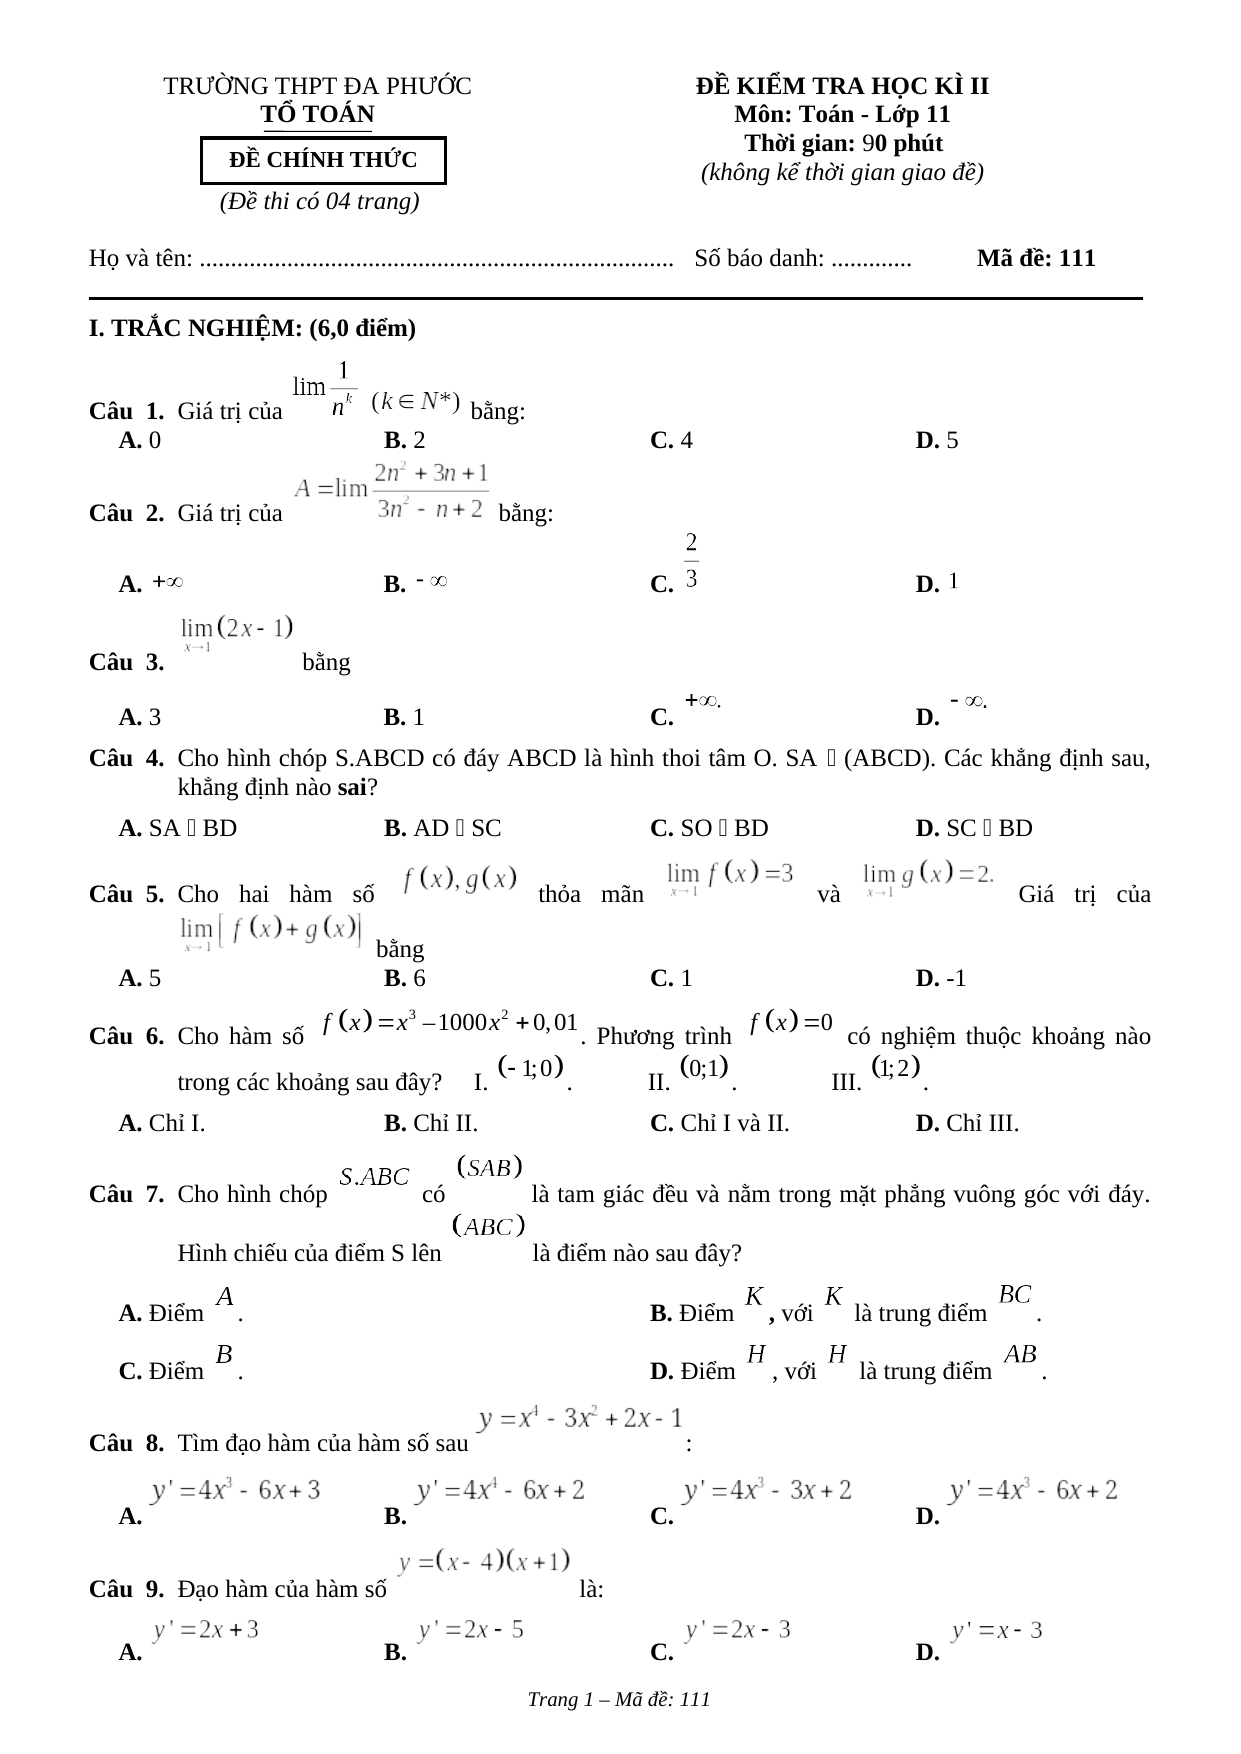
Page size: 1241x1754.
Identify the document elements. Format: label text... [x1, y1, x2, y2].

list Giá trị của bằng: [89, 454, 1152, 527]
list Cho hình chóp có là tam giác đều và nằm trong mặt phẳng vuông góc với đáy. Hình chiếu của điểm S lên là điểm nào sau đây? [89, 1150, 1152, 1266]
text C. Điểm . D. Điểm , với là trung điểm . [89, 1339, 1152, 1385]
table_header ĐỀ KIỂM TRA HỌC KÌ II Môn: Toán - Lớp 11 Thời gian: 90 phút (không kể thời gian giao đề) [544, 71, 1141, 243]
text A. 5 B. 6 C. 1 D. -1 [89, 963, 1152, 991]
text A. B. C. D. [89, 527, 1152, 597]
list Cho hình chóp S.ABCD có đáy ABCD là hình thoi tâm O. SA (ABCD). Các khẳng định sau, khẳng định nào sai? [89, 743, 1152, 801]
table_header Mã đề: 111 [930, 243, 1143, 297]
table_header Họ và tên: ............................................................................ [89, 243, 694, 297]
list Cho hàm số . Phương trình có nghiệm thuộc khoảng nào trong các khoảng sau đây? I. . II. . III. . [89, 1004, 1152, 1096]
list bằng [89, 610, 1152, 676]
list Đạo hàm của hàm số là: [89, 1542, 1152, 1602]
text A. 0 B. 2 C. 4 D. 5 [89, 425, 1152, 454]
list Tìm đạo hàm của hàm số sau : [89, 1397, 1152, 1457]
list Cho hai hàm số thỏa mãn và Giá trị của bằng [89, 855, 1152, 963]
text I. TRẮC NGHIỆM: (6,0 điểm) [89, 313, 1152, 342]
text A. B. C. D. [89, 1615, 1152, 1666]
text A. Điểm . B. Điểm , với là trung điểm . [89, 1279, 1152, 1326]
text A. B. C. D. [89, 1470, 1152, 1530]
table_header Số báo danh: ............. [694, 243, 930, 297]
text A. 3 B. 1 C. D. [89, 688, 1152, 731]
list Giá trị của bằng: [89, 354, 1152, 425]
text A. SA BD B. AD SC C. SO BD D. SC BD [89, 813, 1152, 842]
table_header TRƯỜNG THPT ĐA PHƯỚC TỔ TOÁN (Đề thi có 04 trang) [99, 71, 544, 243]
text A. Chỉ I. B. Chỉ II. C. Chỉ I và II. D. Chỉ III. [89, 1108, 1152, 1137]
